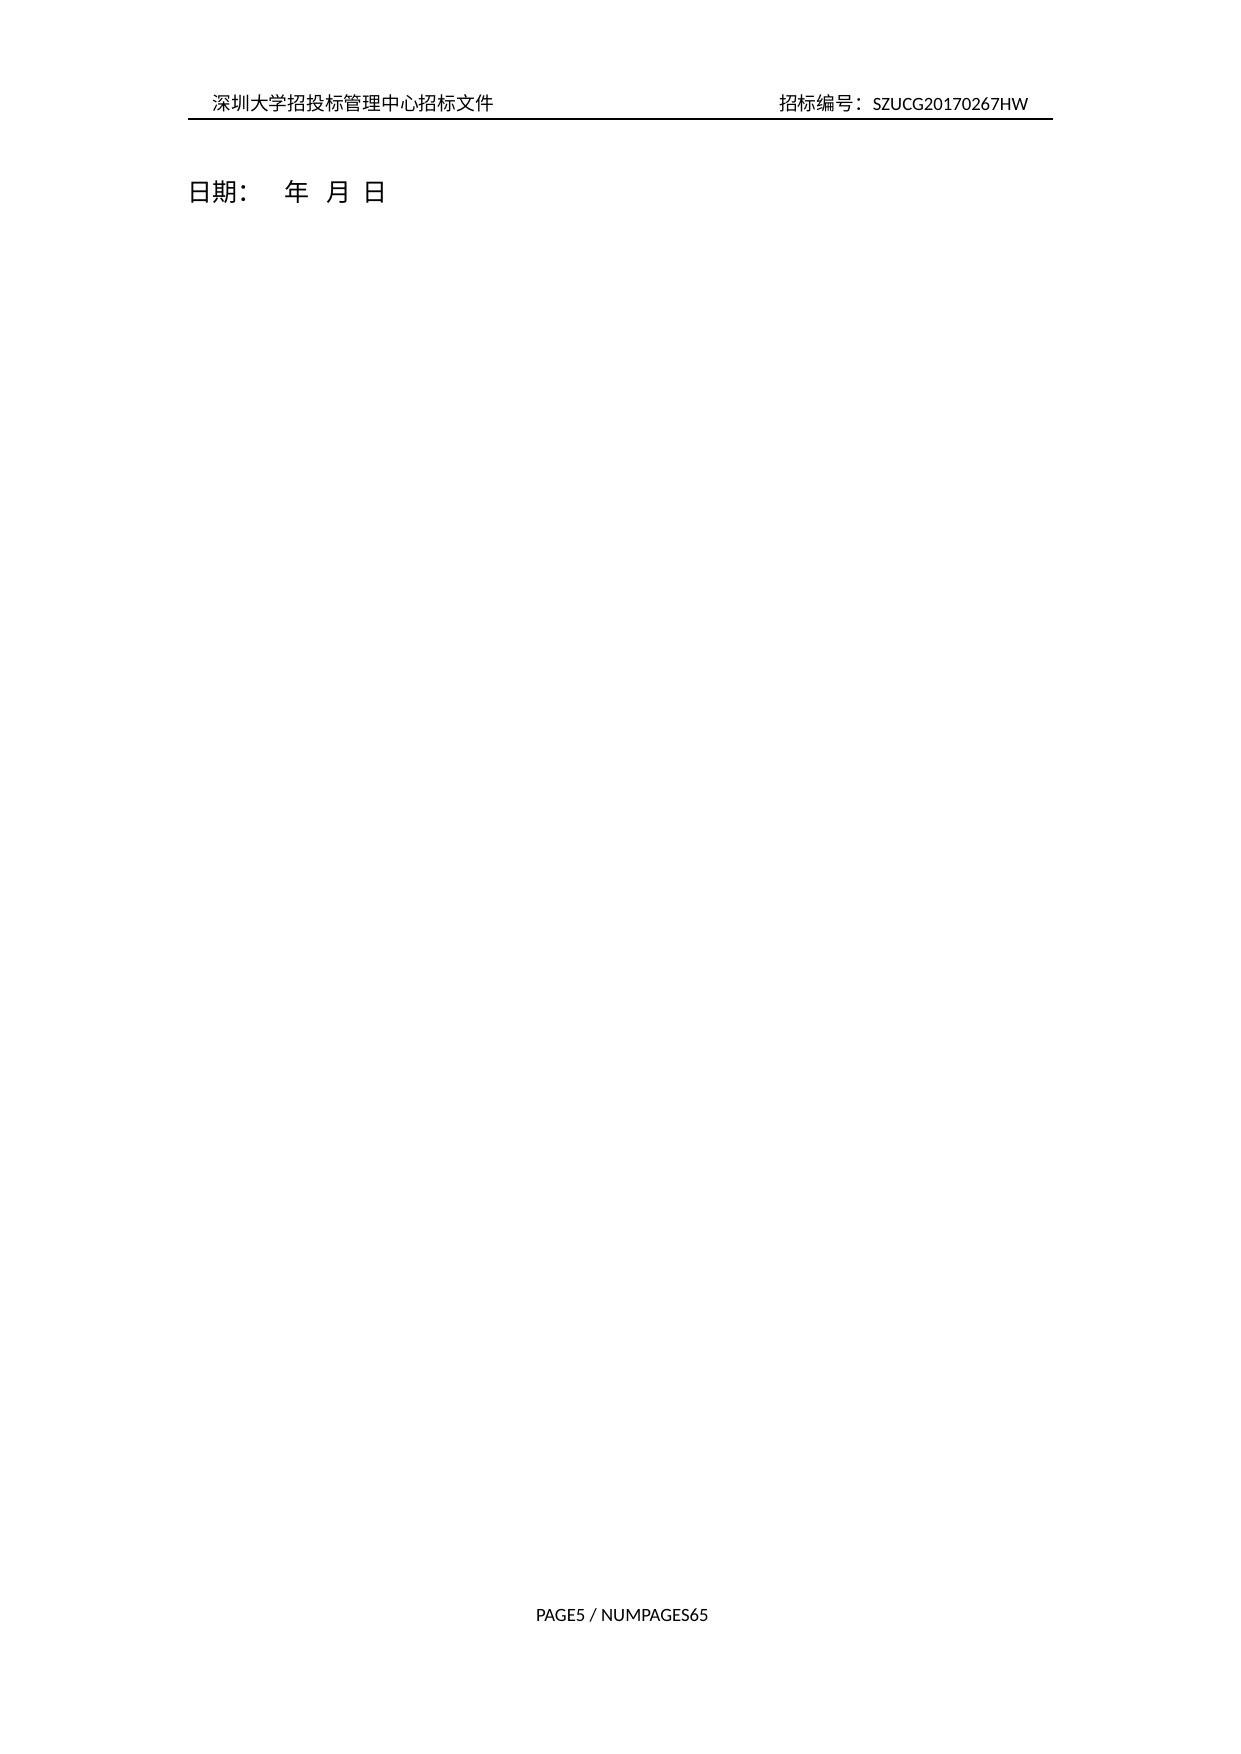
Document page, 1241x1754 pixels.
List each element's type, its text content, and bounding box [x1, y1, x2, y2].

subtitle 日期： 年 月 日 [187, 158, 1053, 223]
